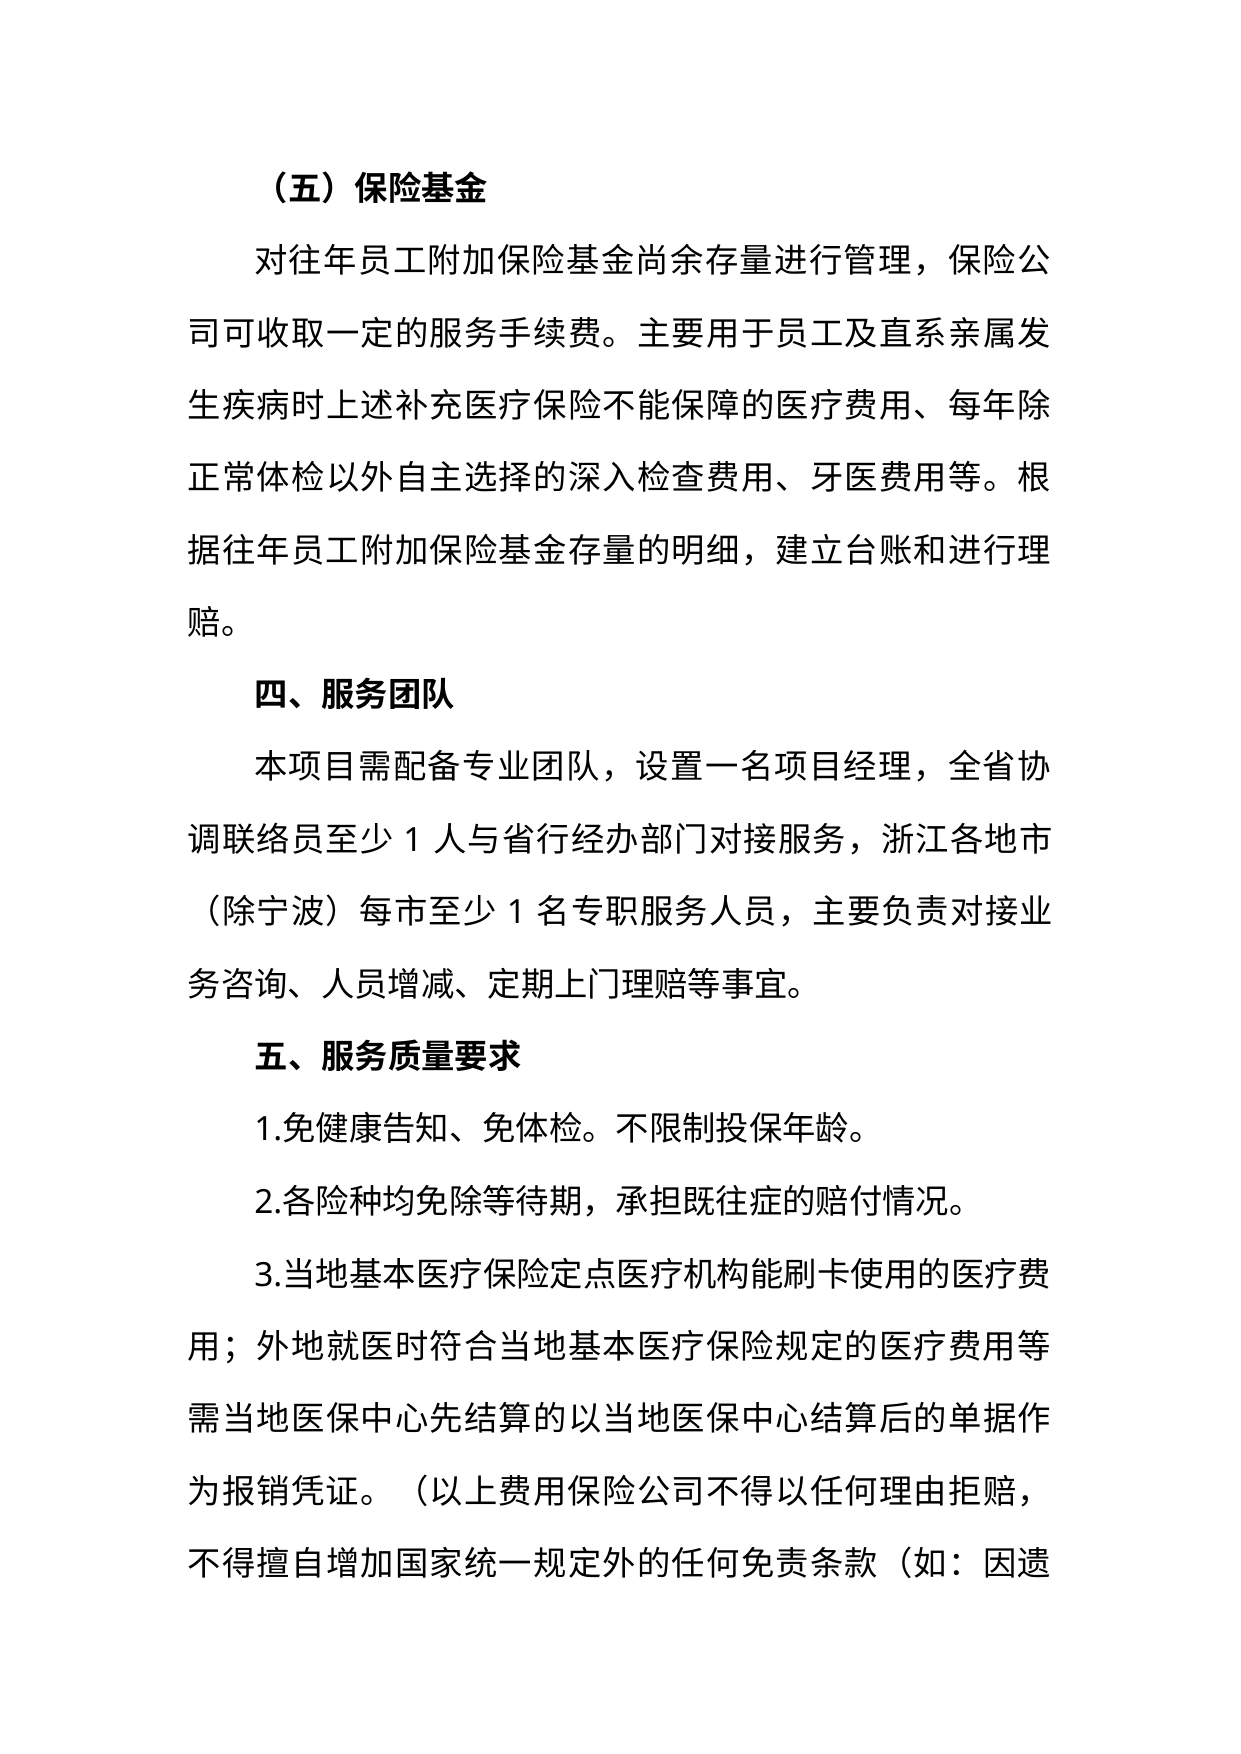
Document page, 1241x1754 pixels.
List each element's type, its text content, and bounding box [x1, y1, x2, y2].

text （五）保险基金 [187, 162, 1053, 210]
text 对往年员工附加保险基金尚余存量进行管理，保险公司可收取一定的服务手续费。主要用于员工及直系亲属发生疾病时上述补充医疗保险不能保障的医疗费用、每年除正常体检以外自主选择的深入检查费用、牙医费用等。根据往年员工附加保险基金存量的明细，建立台账和进行理赔。 [187, 234, 1053, 644]
text 2.各险种均免除等待期，承担既往症的赔付情况。 [187, 1175, 1053, 1223]
text 1.免健康告知、免体检。不限制投保年龄。 [187, 1102, 1053, 1151]
text 本项目需配备专业团队，设置一名项目经理，全省协调联络员至少 1 人与省行经办部门对接服务，浙江各地市（除宁波）每市至少 1 名专职服务人员，主要负责对接业务咨询、人员增减、定期上门理赔等事宜。 [187, 740, 1053, 1006]
text 四、服务团队 [187, 668, 1053, 716]
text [187, 1247, 1053, 1585]
text 五、服务质量要求 [187, 1030, 1053, 1078]
